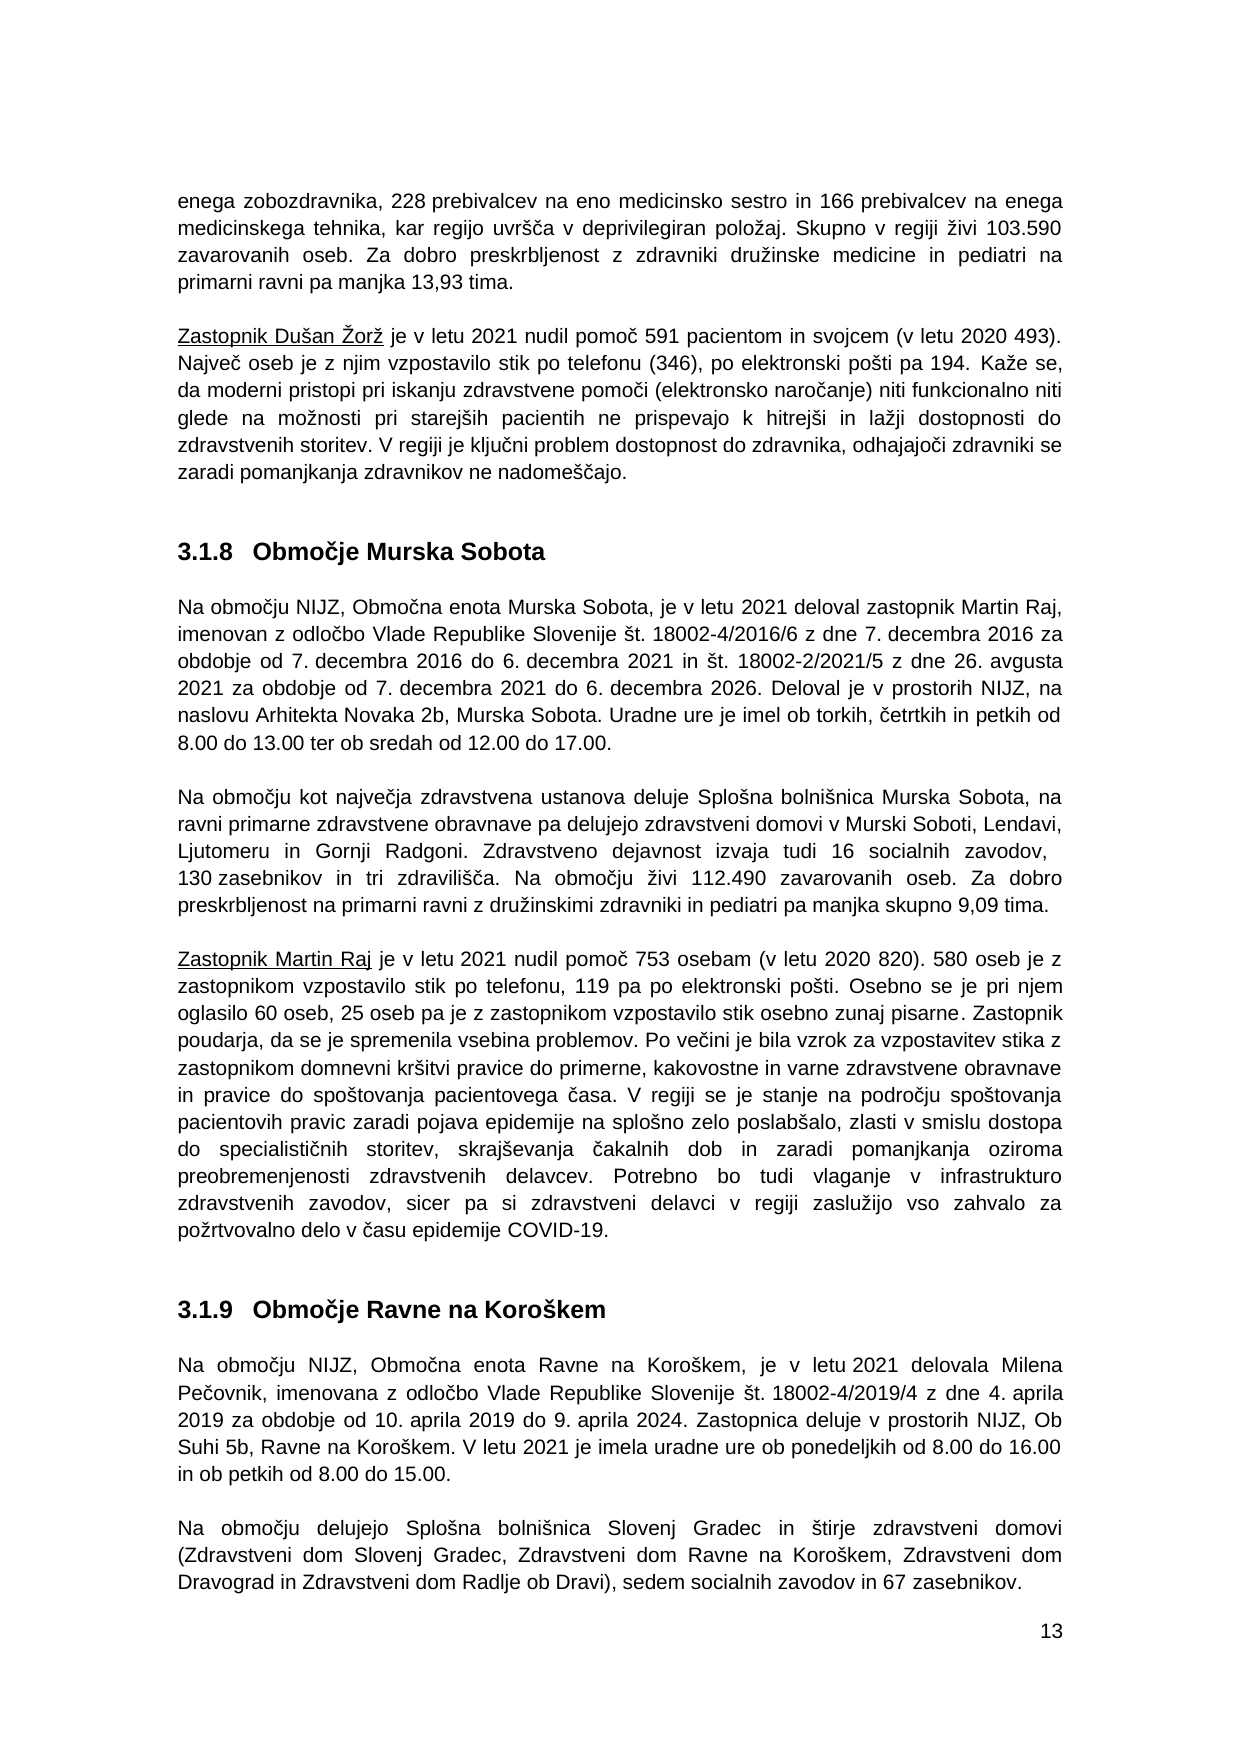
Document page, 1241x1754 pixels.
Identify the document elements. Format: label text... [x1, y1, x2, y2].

text Na območju kot največja zdravstvena ustanova deluje Splošna bolnišnica Murska Sobota, na ravni primarne zdravstvene obravnave pa delujejo zdravstveni domovi v Murski Soboti, Lendavi, Ljutomeru in Gornji Radgoni. Zdravstveno dejavnost izvaja tudi 16 socialnih zavodov, 130 zasebnikov in tri zdravilišča. Na območju živi 112.490 zavarovanih oseb. Za dobro preskrbljenost na primarni ravni z družinskimi zdravniki in pediatri pa manjka skupno 9,09 tima. [177, 782, 1063, 918]
text Na območju delujejo Splošna bolnišnica Slovenj Gradec in štirje zdravstveni domovi (Zdravstveni dom Slovenj Gradec, Zdravstveni dom Ravne na Koroškem, Zdravstveni dom Dravograd in Zdravstveni dom Radlje ob Dravi), sedem socialnih zavodov in 67 zasebnikov. [177, 1514, 1063, 1595]
text Na območju NIJZ, Območna enota Murska Sobota, je v letu 2021 deloval zastopnik Martin Raj, imenovan z odločbo Vlade Republike Slovenije št. 18002-4/2016/6 z dne 7. decembra 2016 za obdobje od 7. decembra 2016 do 6. decembra 2021 in št. 18002-2/2021/5 z dne 26. avgusta 2021 za obdobje od 7. decembra 2021 do 6. decembra 2026. Deloval je v prostorih NIJZ, na naslovu Arhitekta Novaka 2b, Murska Sobota. Uradne ure je imel ob torkih, četrtkih in petkih od 8.00 do 13.00 ter ob sredah od 12.00 do 17.00. [177, 593, 1063, 755]
text Na območju NIJZ, Območna enota Ravne na Koroškem, je v letu 2021 delovala Milena Pečovnik, imenovana z odločbo Vlade Republike Slovenije št. 18002-4/2019/4 z dne 4. aprila 2019 za obdobje od 10. aprila 2019 do 9. aprila 2024. Zastopnica deluje v prostorih NIJZ, Ob Suhi 5b, Ravne na Koroškem. V letu 2021 je imela uradne ure ob ponedeljkih od 8.00 do 16.00 in ob petkih od 8.00 do 15.00. [177, 1351, 1063, 1487]
subtitle Območje Murska Sobota [177, 539, 1063, 566]
text Zastopnik Dušan Žorž je v letu 2021 nudil pomoč 591 pacientom in svojcem (v letu 2020 493). Največ oseb je z njim vzpostavilo stik po telefonu (346), po elektronski pošti pa 194. Kaže se, da moderni pristopi pri iskanju zdravstvene pomoči (elektronsko naročanje) niti funkcionalno niti glede na možnosti pri starejših pacientih ne prispevajo k hitrejši in lažji dostopnosti do zdravstvenih storitev. V regiji je ključni problem dostopnost do zdravnika, odhajajoči zdravniki se zaradi pomanjkanja zdravnikov ne nadomeščajo. [177, 322, 1063, 484]
subtitle Območje Ravne na Koroškem [177, 1297, 1063, 1324]
text Zastopnik Martin Raj je v letu 2021 nudil pomoč 753 osebam (v letu 2020 820). 580 oseb je z zastopnikom vzpostavilo stik po telefonu, 119 pa po elektronski pošti. Osebno se je pri njem oglasilo 60 oseb, 25 oseb pa je z zastopnikom vzpostavilo stik osebno zunaj pisarne. Zastopnik poudarja, da se je spremenila vsebina problemov. Po večini je bila vzrok za vzpostavitev stika z zastopnikom domnevni kršitvi pravice do primerne, kakovostne in varne zdravstvene obravnave in pravice do spoštovanja pacientovega časa. V regiji se je stanje na področju spoštovanja pacientovih pravic zaradi pojava epidemije na splošno zelo poslabšalo, zlasti v smislu dostopa do specialističnih storitev, skrajševanja čakalnih dob in zaradi pomanjkanja oziroma preobremenjenosti zdravstvenih delavcev. Potrebno bo tudi vlaganje v infrastrukturo zdravstvenih zavodov, sicer pa si zdravstveni delavci v regiji zaslužijo vso zahvalo za požrtvovalno delo v času epidemije COVID-19. [177, 945, 1063, 1243]
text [177, 187, 1063, 295]
